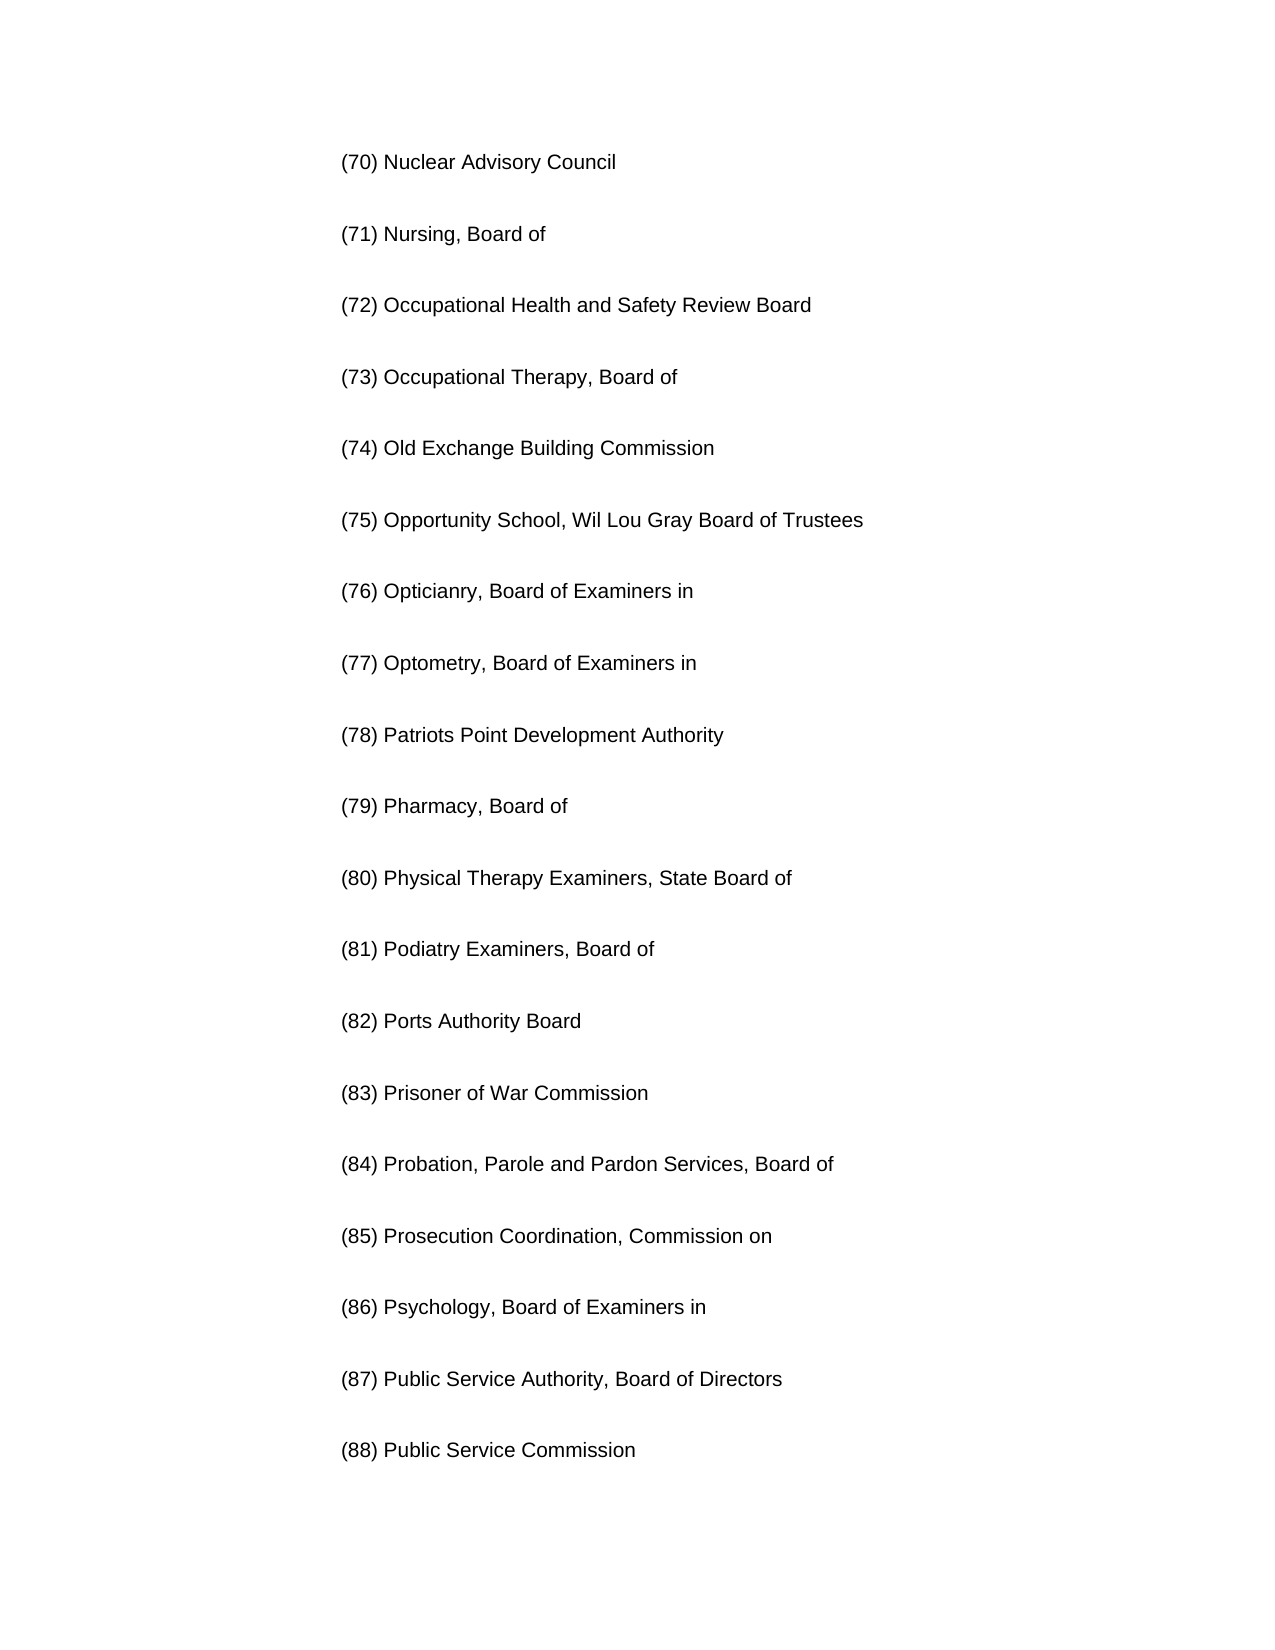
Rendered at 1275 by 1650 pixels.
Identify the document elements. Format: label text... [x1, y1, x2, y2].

text (87) Public Service Authority, Board of Directors [150, 1367, 1125, 1414]
text (81) Podiatry Examiners, Board of [150, 937, 1125, 985]
text (88) Public Service Commission [150, 1438, 1125, 1486]
text (76) Opticianry, Board of Examiners in [150, 579, 1125, 627]
text (77) Optometry, Board of Examiners in [150, 651, 1125, 698]
text (82) Ports Authority Board [150, 1009, 1125, 1056]
text (72) Occupational Health and Safety Review Board [150, 293, 1125, 341]
text (78) Patriots Point Development Authority [150, 722, 1125, 770]
text (86) Psychology, Board of Examiners in [150, 1295, 1125, 1343]
text (70) Nuclear Advisory Council [150, 150, 1125, 198]
text (79) Pharmacy, Board of [150, 794, 1125, 842]
text (84) Probation, Parole and Pardon Services, Board of [150, 1152, 1125, 1199]
text (83) Prisoner of War Commission [150, 1080, 1125, 1128]
text (75) Opportunity School, Wil Lou Gray Board of Trustees [150, 508, 1125, 555]
text (74) Old Exchange Building Commission [150, 436, 1125, 484]
text (80) Physical Therapy Examiners, State Board of [150, 866, 1125, 913]
text (73) Occupational Therapy, Board of [150, 365, 1125, 412]
text (85) Prosecution Coordination, Commission on [150, 1223, 1125, 1271]
text (71) Nursing, Board of [150, 222, 1125, 269]
